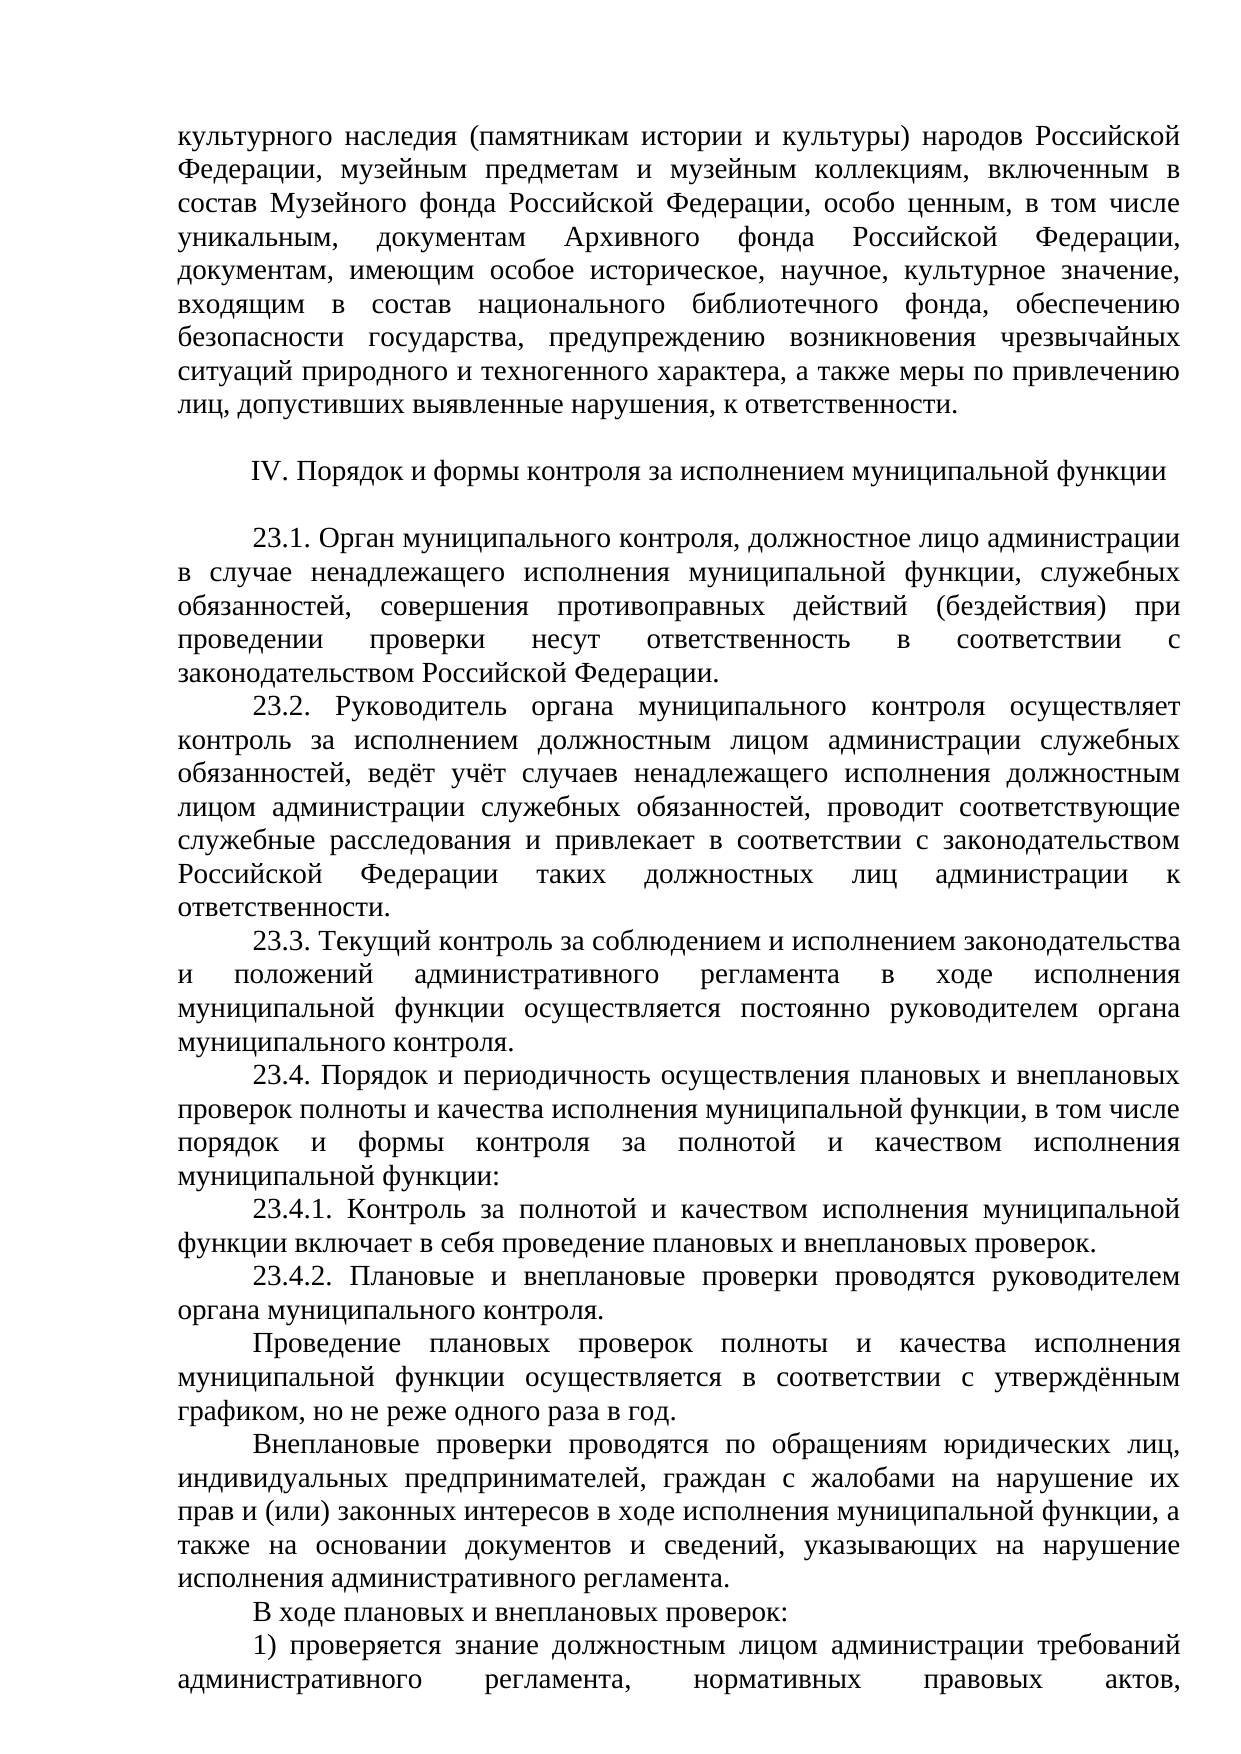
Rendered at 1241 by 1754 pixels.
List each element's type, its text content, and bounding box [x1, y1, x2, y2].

text IV. Порядок и формы контроля за исполнением муниципальной функции [177, 453, 1181, 487]
text Проведение плановых проверок полноты и качества исполнения муниципальной функции осуществляется в соответствии с утверждённым графиком, но не реже одного раза в год. [177, 1326, 1181, 1426]
text 23.3. Текущий контроль за соблюдением и исполнением законодательства и положений административного регламента в ходе исполнения муниципальной функции осуществляется постоянно руководителем органа муниципального контроля. [177, 923, 1181, 1057]
text 23.4.2. Плановые и внеплановые проверки проводятся руководителем органа муниципального контроля. [177, 1258, 1181, 1326]
text 23.1. Орган муниципального контроля, должностное лицо администрации в случае ненадлежащего исполнения муниципальной функции, служебных обязанностей, совершения противоправных действий (бездействия) при проведении проверки несут ответственность в соответствии с законодательством Российской Федерации. [177, 521, 1181, 688]
text Внеплановые проверки проводятся по обращениям юридических лиц, индивидуальных предпринимателей, граждан с жалобами на нарушение их прав и (или) законных интересов в ходе исполнения муниципальной функции, а также на основании документов и сведений, указывающих на нарушение исполнения административного регламента. [177, 1426, 1181, 1594]
text 23.4.1. Контроль за полнотой и качеством исполнения муниципальной функции включает в себя проведение плановых и внеплановых проверок. [177, 1191, 1181, 1258]
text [177, 118, 1181, 420]
text 23.2. Руководитель органа муниципального контроля осуществляет контроль за исполнением должностным лицом администрации служебных обязанностей, ведёт учёт случаев ненадлежащего исполнения должностным лицом администрации служебных обязанностей, проводит соответствующие служебные расследования и привлекает в соответствии с законодательством Российской Федерации таких должностных лиц администрации к ответственности. [177, 688, 1181, 923]
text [177, 1627, 1181, 1694]
text 23.4. Порядок и периодичность осуществления плановых и внеплановых проверок полноты и качества исполнения муниципальной функции, в том числе порядок и формы контроля за полнотой и качеством исполнения муниципальной функции: [177, 1057, 1181, 1191]
text В ходе плановых и внеплановых проверок: [177, 1594, 1181, 1627]
